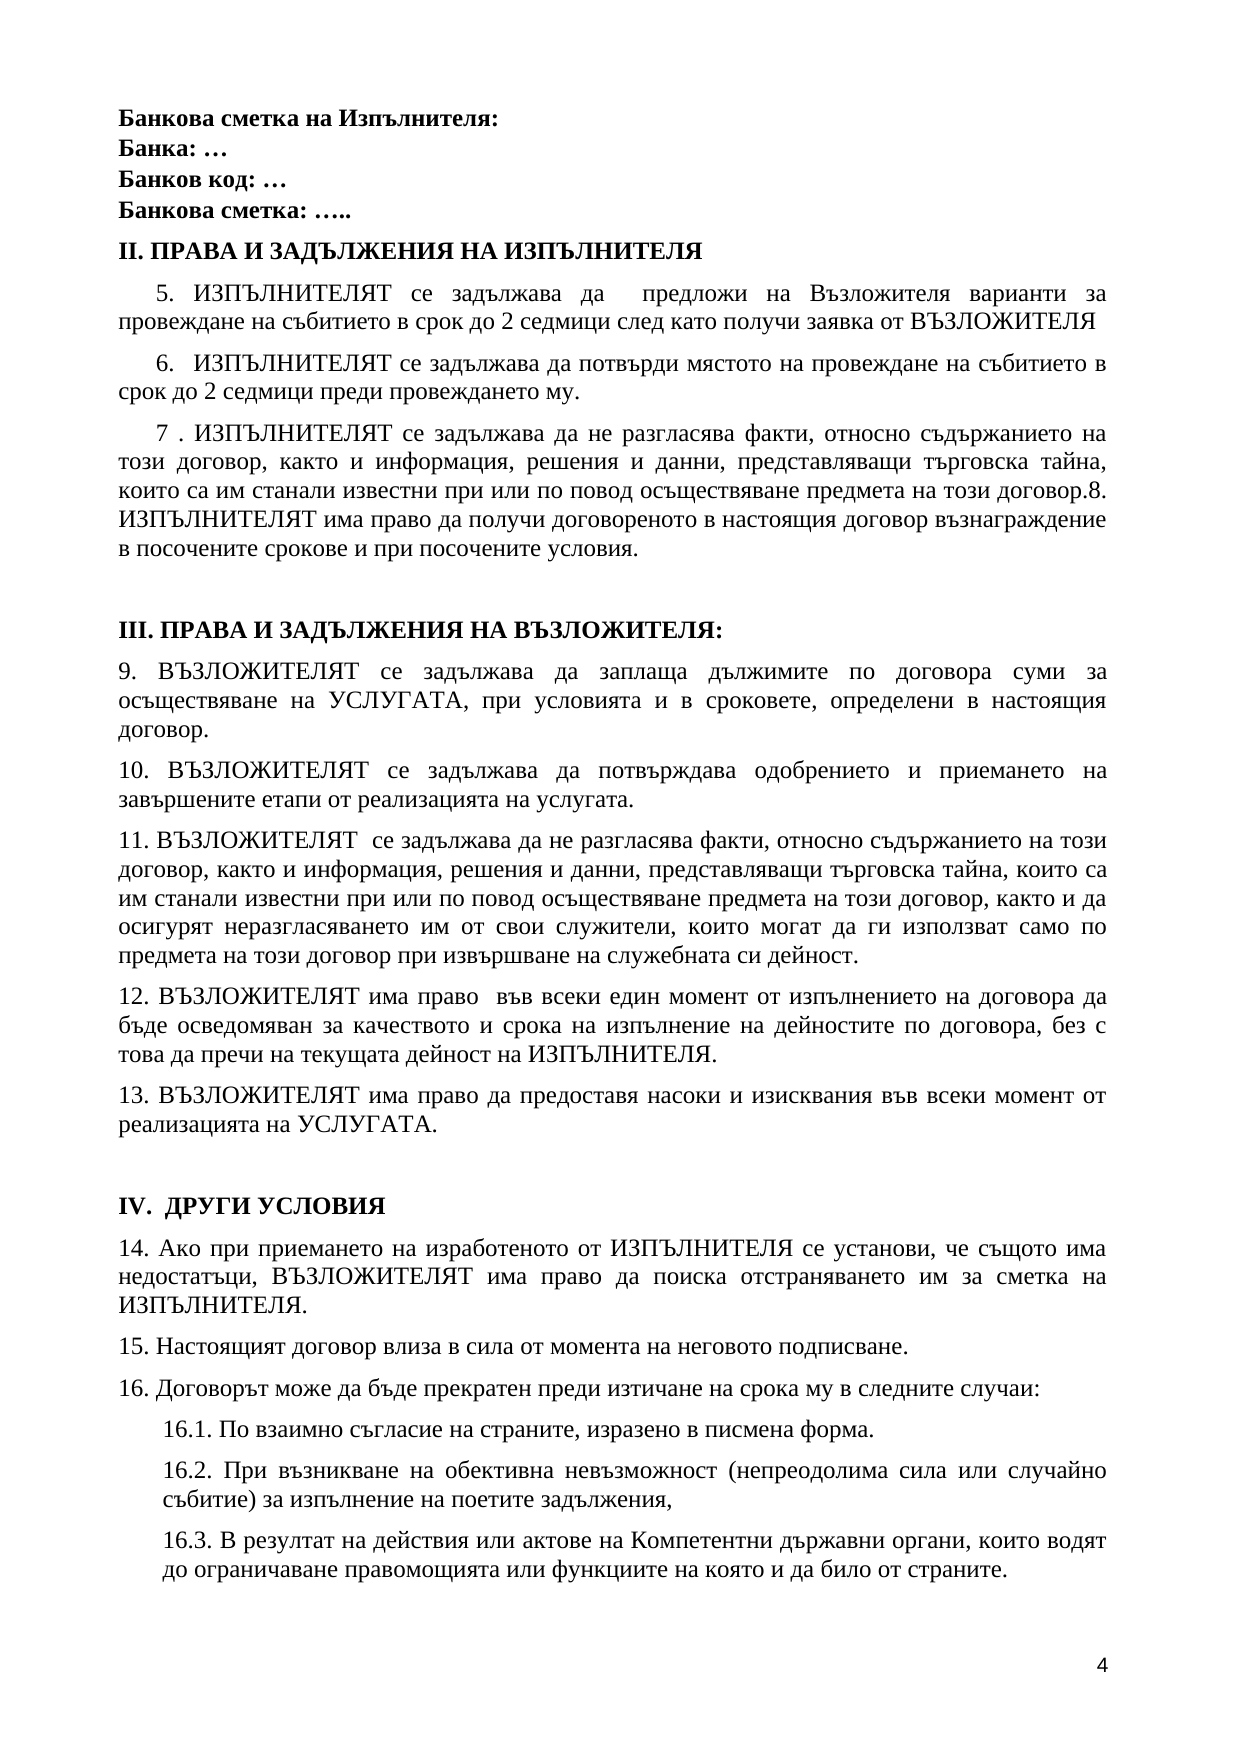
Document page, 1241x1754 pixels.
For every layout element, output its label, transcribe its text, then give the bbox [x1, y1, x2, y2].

text Банкова сметка на Изпълнителя: [118, 103, 1108, 131]
text Банка: … [118, 133, 1108, 162]
text 12. ВЪЗЛОЖИТЕЛЯТ има право във всеки един момент от изпълнението на договора да бъде осведомяван за качеството и срока на изпълнение на дейностите по договора, без с това да пречи на текущата дейност на ИЗПЪЛНИТЕЛЯ. [118, 981, 1108, 1068]
text 15. Настоящият договор влиза в сила от момента на неговото подписване. [118, 1331, 1108, 1360]
text ІІІ. ПРАВА И ЗАДЪЛЖЕНИЯ НА ВЪЗЛОЖИТЕЛЯ: [118, 615, 1108, 644]
text 9. ВЪЗЛОЖИТЕЛЯТ се задължава да заплаща дължимите по договора суми за осъществяване на УСЛУГАТА, при условията и в сроковете, определени в настоящия договор. [118, 656, 1108, 743]
text 14. Ако при приемането на изработеното от ИЗПЪЛНИТЕЛЯ се установи, че същото има недостатъци, ВЪЗЛОЖИТЕЛЯТ има право да поиска отстраняването им за сметка на ИЗПЪЛНИТЕЛЯ. [118, 1233, 1108, 1319]
text 16.3. В резултат на действия или актове на Компетентни държавни органи, които водят до ограничаване правомощията или функциите на която и да било от страните. [162, 1525, 1108, 1583]
text 16.1. По взаимно съгласие на страните, изразено в писмена форма. [162, 1414, 1108, 1443]
text Банков код: … [118, 164, 1108, 193]
text 11. ВЪЗЛОЖИТЕЛЯТ се задължава да не разгласява факти, относно съдържанието на този договор, както и информация, решения и данни, представляващи търговска тайна, които са им станали известни при или по повод осъществяване предмета на този договор, както и да осигурят неразгласяването им от свои служители, които могат да ги използват само по предмета на този договор при извършване на служебната си дейност. [118, 825, 1108, 969]
text 10. ВЪЗЛОЖИТЕЛЯТ се задължава да потвърждава одобрението и приемането на завършените етапи от реализацията на услугата. [118, 755, 1108, 813]
subtitle ІV. ДРУГИ УСЛОВИЯ [118, 1191, 1108, 1220]
text 16. Договорът може да бъде прекратен преди изтичане на срока му в следните случаи: [118, 1373, 1108, 1401]
subtitle ІІ. ПРАВА И ЗАДЪЛЖЕНИЯ НА ИЗПЪЛНИТЕЛЯ [118, 236, 1108, 265]
list ИЗПЪЛНИТЕЛЯТ се задължава да предложи на Възложителя варианти за провеждане на събитието в срок до 2 седмици след като получи заявка от ВЪЗЛОЖИТЕЛЯ [118, 278, 1108, 335]
text 16.2. При възникване на обективна невъзможност (непреодолима сила или случайно събитие) за изпълнение на поетите задължения, [162, 1455, 1108, 1513]
text 7 . ИЗПЪЛНИТЕЛЯТ се задължава да не разгласява факти, относно съдържанието на този договор, както и информация, решения и данни, представляващи търговска тайна, които са им станали известни при или по повод осъществяване предмета на този договор.8. ИЗПЪЛНИТЕЛЯТ има право да получи договореното в настоящия договор възнаграждение в посочените срокове и при посочените условия. [118, 418, 1108, 561]
text 13. ВЪЗЛОЖИТЕЛЯТ има право да предоставя насоки и изисквания във всеки момент от реализацията на УСЛУГАТА. [118, 1080, 1108, 1138]
list ИЗПЪЛНИТЕЛЯТ се задължава да потвърди мястото на провеждане на събитието в срок до 2 седмици преди провеждането му. [118, 348, 1108, 405]
text Банкова сметка: ….. [118, 195, 1108, 224]
